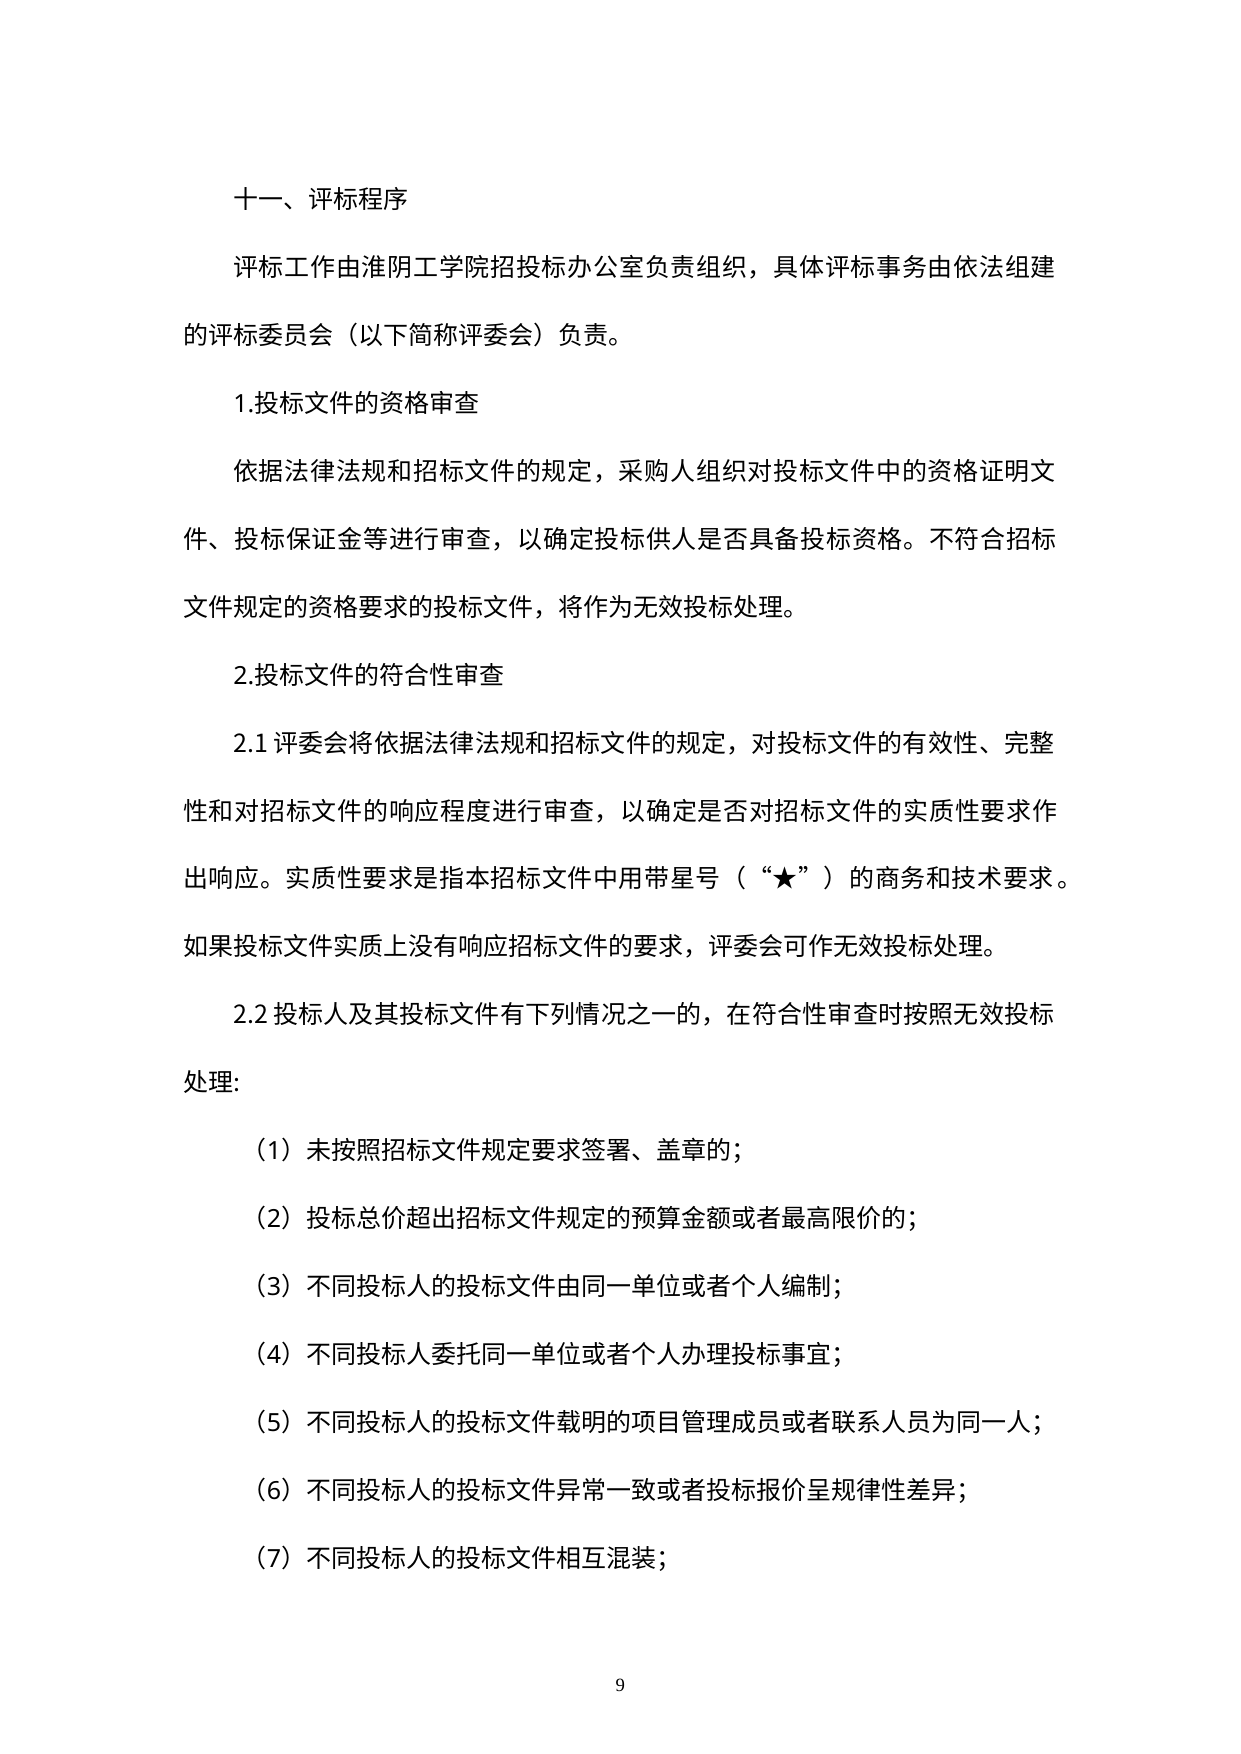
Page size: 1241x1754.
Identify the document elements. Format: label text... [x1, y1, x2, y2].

text 2.1评委会将依据法律法规和招标文件的规定，对投标文件的有效性、完整性和对招标文件的响应程度进行审查，以确定是否对招标文件的实质性要求作出响应。实质性要求是指本招标文件中用带星号（“★”）的商务和技术要求。如果投标文件实质上没有响应招标文件的要求，评委会可作无效投标处理。 [183, 707, 1057, 979]
text （1）未按照招标文件规定要求签署、盖章的； [183, 1115, 1057, 1183]
text （2）投标总价超出招标文件规定的预算金额或者最高限价的； [183, 1183, 1057, 1251]
text （7）不同投标人的投标文件相互混装； [183, 1522, 1057, 1590]
text 2.投标文件的符合性审查 [183, 639, 1057, 707]
text （6）不同投标人的投标文件异常一致或者投标报价呈规律性差异； [183, 1454, 1057, 1522]
text 2.2投标人及其投标文件有下列情况之一的，在符合性审查时按照无效投标处理: [183, 979, 1057, 1115]
text 评标工作由淮阴工学院招投标办公室负责组织，具体评标事务由依法组建的评标委员会（以下简称评委会）负责。 [183, 232, 1057, 368]
text 1.投标文件的资格审查 [183, 368, 1057, 436]
text 十一、评标程序 [183, 164, 1057, 232]
text 依据法律法规和招标文件的规定，采购人组织对投标文件中的资格证明文件、投标保证金等进行审查，以确定投标供人是否具备投标资格。不符合招标文件规定的资格要求的投标文件，将作为无效投标处理。 [183, 436, 1057, 639]
text （4）不同投标人委托同一单位或者个人办理投标事宜； [183, 1318, 1057, 1386]
text （5）不同投标人的投标文件载明的项目管理成员或者联系人员为同一人； [183, 1386, 1057, 1454]
text （3）不同投标人的投标文件由同一单位或者个人编制； [183, 1251, 1057, 1318]
